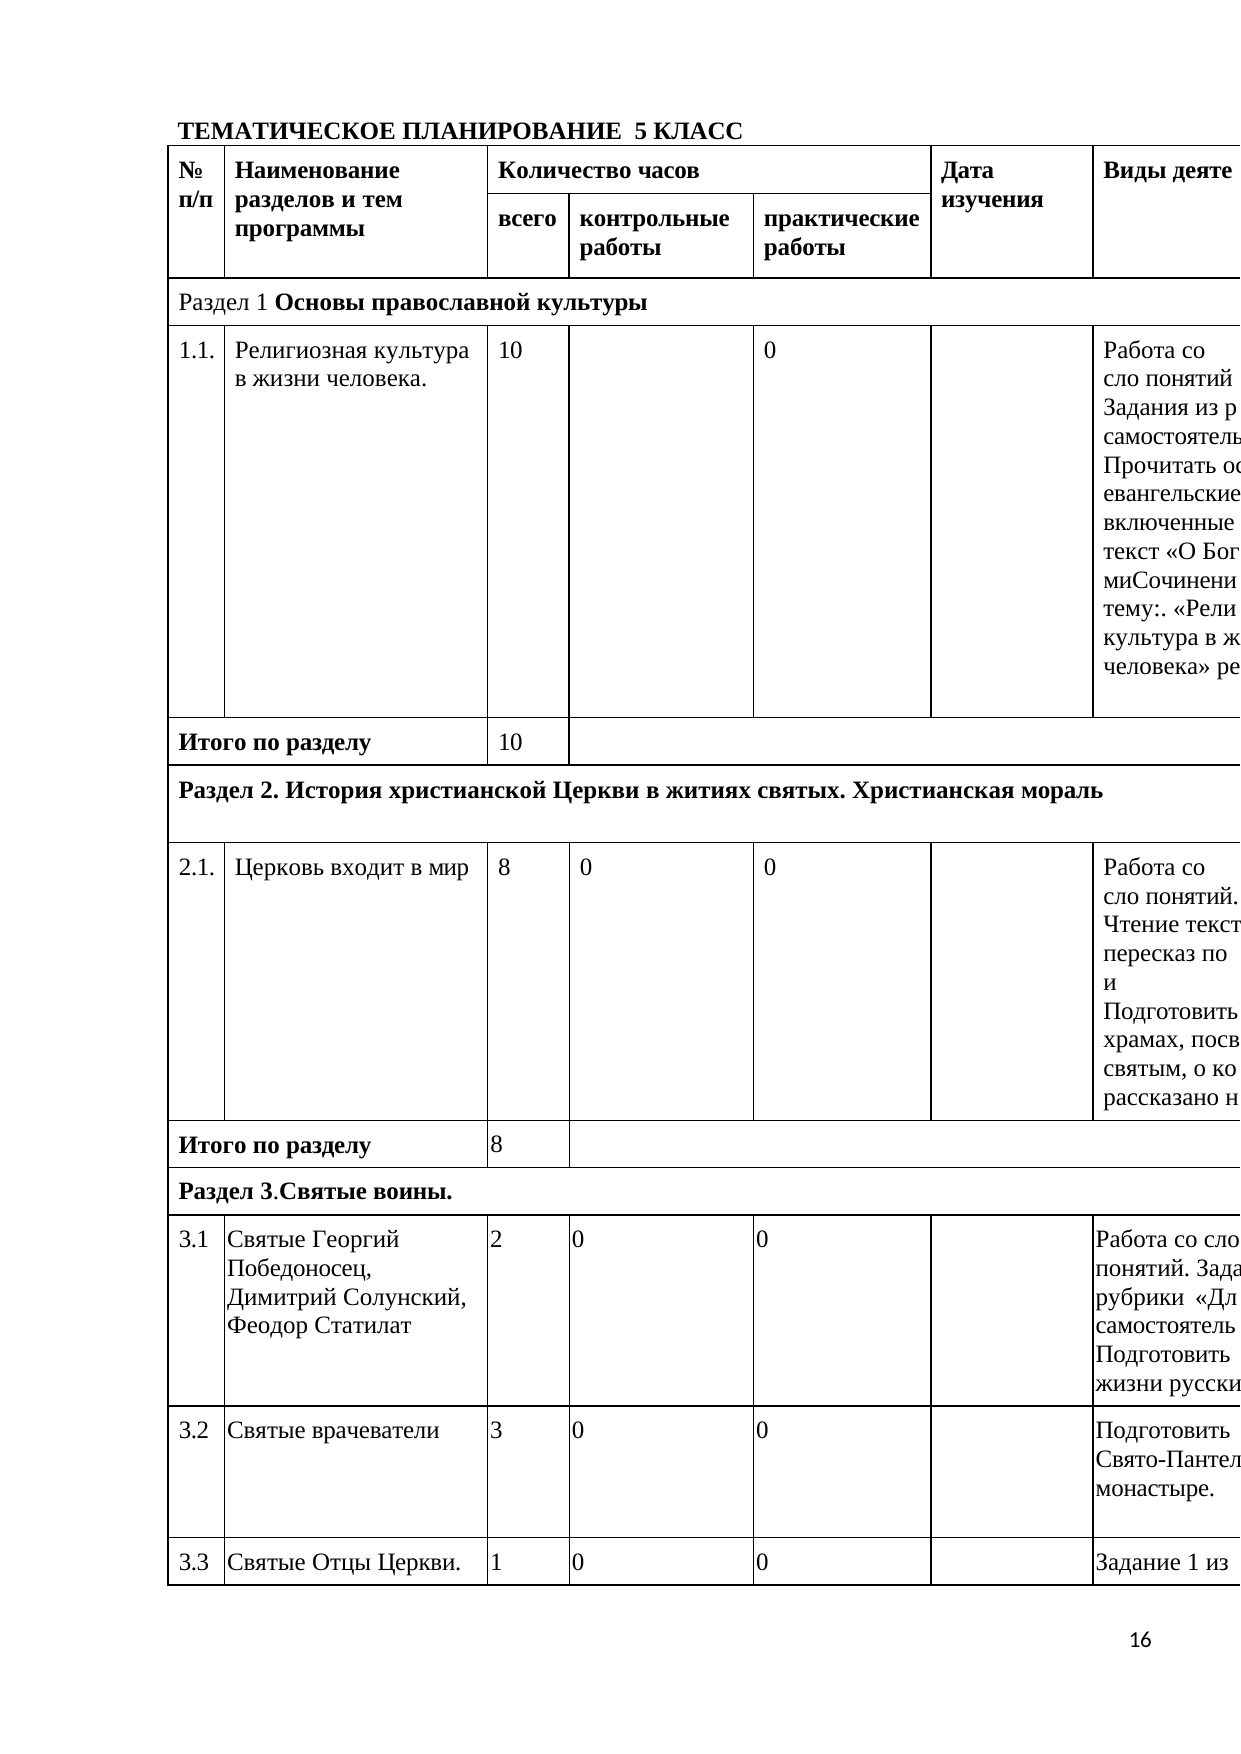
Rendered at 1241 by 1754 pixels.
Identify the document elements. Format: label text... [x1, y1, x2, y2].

table_cell 0 [754, 843, 930, 1119]
table_cell 10 [488, 326, 568, 717]
table_cell 3.3 [169, 1538, 224, 1584]
table_cell [932, 326, 1092, 717]
table_cell 3.2 [169, 1407, 224, 1536]
table_cell 10 [488, 718, 568, 764]
table_cell 0 [570, 1538, 753, 1584]
table_cell Подготовить Свято-Пантел монастыре. [1094, 1407, 1240, 1536]
table_cell 0 [570, 1216, 753, 1405]
table_cell 0 [754, 326, 930, 717]
table_cell 2 [488, 1216, 569, 1405]
table_cell Итого по разделу [169, 718, 487, 764]
table_cell Святые Отцы Церкви. [225, 1538, 487, 1584]
table_header Количество часов [488, 146, 930, 192]
table_cell [932, 1216, 1092, 1405]
table_cell [932, 1407, 1092, 1536]
table_cell 0 [754, 1407, 930, 1536]
table_cell контрольные работы [570, 194, 753, 277]
table_cell 8 [488, 1121, 569, 1166]
table_cell [570, 326, 753, 717]
table_cell [570, 1121, 1240, 1166]
table_header Наименование разделов и тем программы [225, 146, 487, 277]
table_cell Раздел 2. История христианской Церкви в житиях святых. Христианская мораль [169, 766, 1240, 842]
table_cell 1 [488, 1538, 569, 1584]
table_cell [932, 843, 1092, 1119]
table_cell всего [488, 194, 568, 277]
table_cell 0 [570, 843, 753, 1119]
table_cell Итого по разделу [169, 1121, 487, 1166]
table_cell Святые врачеватели [225, 1407, 487, 1536]
table_cell 0 [754, 1216, 930, 1405]
table_cell Работа со сло понятий. Чтение текст пересказ по и Подготовить храмах, посв святым, о ко рассказано н [1094, 843, 1240, 1119]
table_cell Раздел 3.Святые воины. [169, 1168, 1240, 1214]
table_cell Задание 1 из [1094, 1538, 1240, 1584]
table_cell Религиозная культура в жизни человека. [225, 326, 487, 717]
table_cell Церковь входит в мир [225, 843, 487, 1119]
table_header Виды деяте [1094, 146, 1240, 277]
table_cell Святые Георгий Победоносец, Димитрий Солунский, Феодор Статилат [225, 1216, 487, 1405]
table_cell 3 [488, 1407, 569, 1536]
table_cell 1.1. [169, 326, 224, 717]
table_header Дата изучения [932, 146, 1092, 277]
table_cell Работа со сло понятий Задания из р самостоятель Прочитать ос евангельские включенные текст «О Бог миСочинени тему:. «Рели культура в ж человека» ре [1094, 326, 1240, 717]
table_cell практические работы [754, 194, 930, 277]
table_cell 8 [488, 843, 569, 1119]
table_cell [570, 718, 1240, 764]
table_cell 2.1. [169, 843, 224, 1119]
table_cell Работа со сло понятий. Зада рубрики «Дл самостоятель Подготовить жизни русски [1094, 1216, 1240, 1405]
table_cell 0 [570, 1407, 753, 1536]
table_cell 3.1 [169, 1216, 224, 1405]
subtitle ТЕМАТИЧЕСКОЕ ПЛАНИРОВАНИЕ 5 КЛАСС [177, 116, 1240, 144]
table_header № п/п [169, 146, 224, 277]
table_cell 0 [754, 1538, 930, 1584]
table_cell [932, 1538, 1092, 1584]
table_cell Раздел 1 Основы православной культуры [169, 279, 1240, 324]
